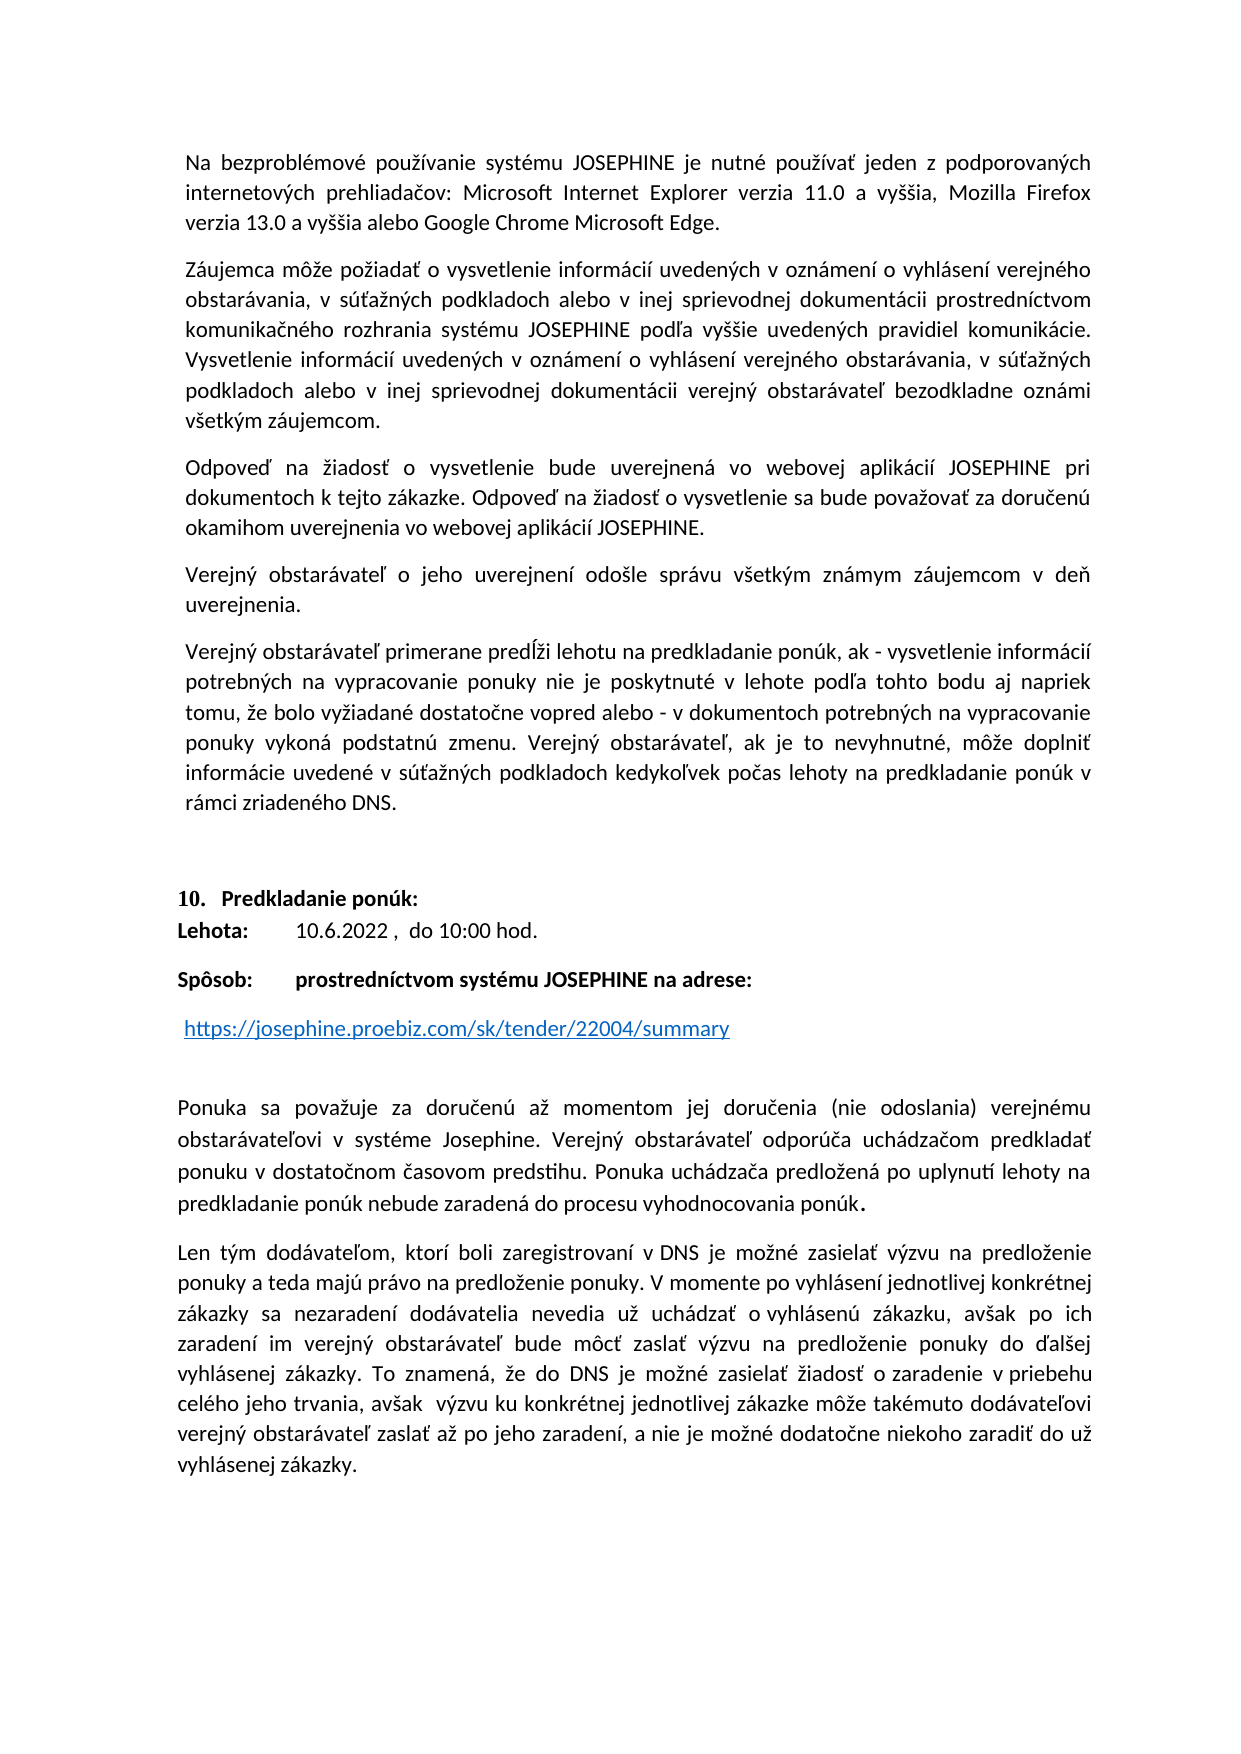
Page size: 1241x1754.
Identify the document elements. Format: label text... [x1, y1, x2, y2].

list Predkladanie ponúk: [177, 884, 1093, 912]
text Lehota: 10.6.2022 , do 10:00 hod. [177, 916, 1093, 944]
list Ponuka sa považuje za doručenú až momentom jej doručenia (nie odoslania) verejnému obstarávateľovi v systéme Josephine. Verejný obstarávateľ odporúča uchádzačom predkladať ponuku v dostatočnom časovom predstihu. Ponuka uchádzača predložená po uplynutí lehoty na predkladanie ponúk nebude zaradená do procesu vyhodnocovania ponúk. [177, 1093, 1093, 1217]
text Verejný obstarávateľ o jeho uverejnení odošle správu všetkým známym záujemcom v deň uverejnenia. [185, 560, 1093, 618]
text Len tým dodávateľom, ktorí boli zaregistrovaní v DNS je možné zasielať výzvu na predloženie ponuky a teda majú právo na predloženie ponuky. V momente po vyhlásení jednotlivej konkrétnej zákazky sa nezaradení dodávatelia nevedia už uchádzať o vyhlásenú zákazku, avšak po ich zaradení im verejný obstarávateľ bude môcť zaslať výzvu na predloženie ponuky do ďalšej vyhlásenej zákazky. To znamená, že do DNS je možné zasielať žiadosť o zaradenie v priebehu celého jeho trvania, avšak výzvu ku konkrétnej jednotlivej zákazke môže takémuto dodávateľovi verejný obstarávateľ zaslať až po jeho zaradení, a nie je možné dodatočne niekoho zaradiť do už vyhlásenej zákazky. [177, 1238, 1093, 1478]
text Verejný obstarávateľ primerane predĺži lehotu na predkladanie ponúk, ak - vysvetlenie informácií potrebných na vypracovanie ponuky nie je poskytnuté v lehote podľa tohto bodu aj napriek tomu, že bolo vyžiadané dostatočne vopred alebo - v dokumentoch potrebných na vypracovanie ponuky vykoná podstatnú zmenu. Verejný obstarávateľ, ak je to nevyhnutné, môže doplniť informácie uvedené v súťažných podkladoch kedykoľvek počas lehoty na predkladanie ponúk v rámci zriadeného DNS. [185, 637, 1093, 816]
text https://josephine.proebiz.com/sk/tender/22004/summary [148, 1014, 1093, 1042]
text Spôsob: prostredníctvom systému JOSEPHINE na adrese: [177, 965, 1093, 993]
text Záujemca môže požiadať o vysvetlenie informácií uvedených v oznámení o vyhlásení verejného obstarávania, v súťažných podkladoch alebo v inej sprievodnej dokumentácii prostredníctvom komunikačného rozhrania systému JOSEPHINE podľa vyššie uvedených pravidiel komunikácie. Vysvetlenie informácií uvedených v oznámení o vyhlásení verejného obstarávania, v súťažných podkladoch alebo v inej sprievodnej dokumentácii verejný obstarávateľ bezodkladne oznámi všetkým záujemcom. [185, 255, 1093, 434]
text Odpoveď na žiadosť o vysvetlenie bude uverejnená vo webovej aplikácií JOSEPHINE pri dokumentoch k tejto zákazke. Odpoveď na žiadosť o vysvetlenie sa bude považovať za doručenú okamihom uverejnenia vo webovej aplikácií JOSEPHINE. [185, 453, 1093, 541]
text Na bezproblémové používanie systému JOSEPHINE je nutné používať jeden z podporovaných internetových prehliadačov: Microsoft Internet Explorer verzia 11.0 a vyššia, Mozilla Firefox verzia 13.0 a vyššia alebo Google Chrome Microsoft Edge. [185, 148, 1093, 236]
